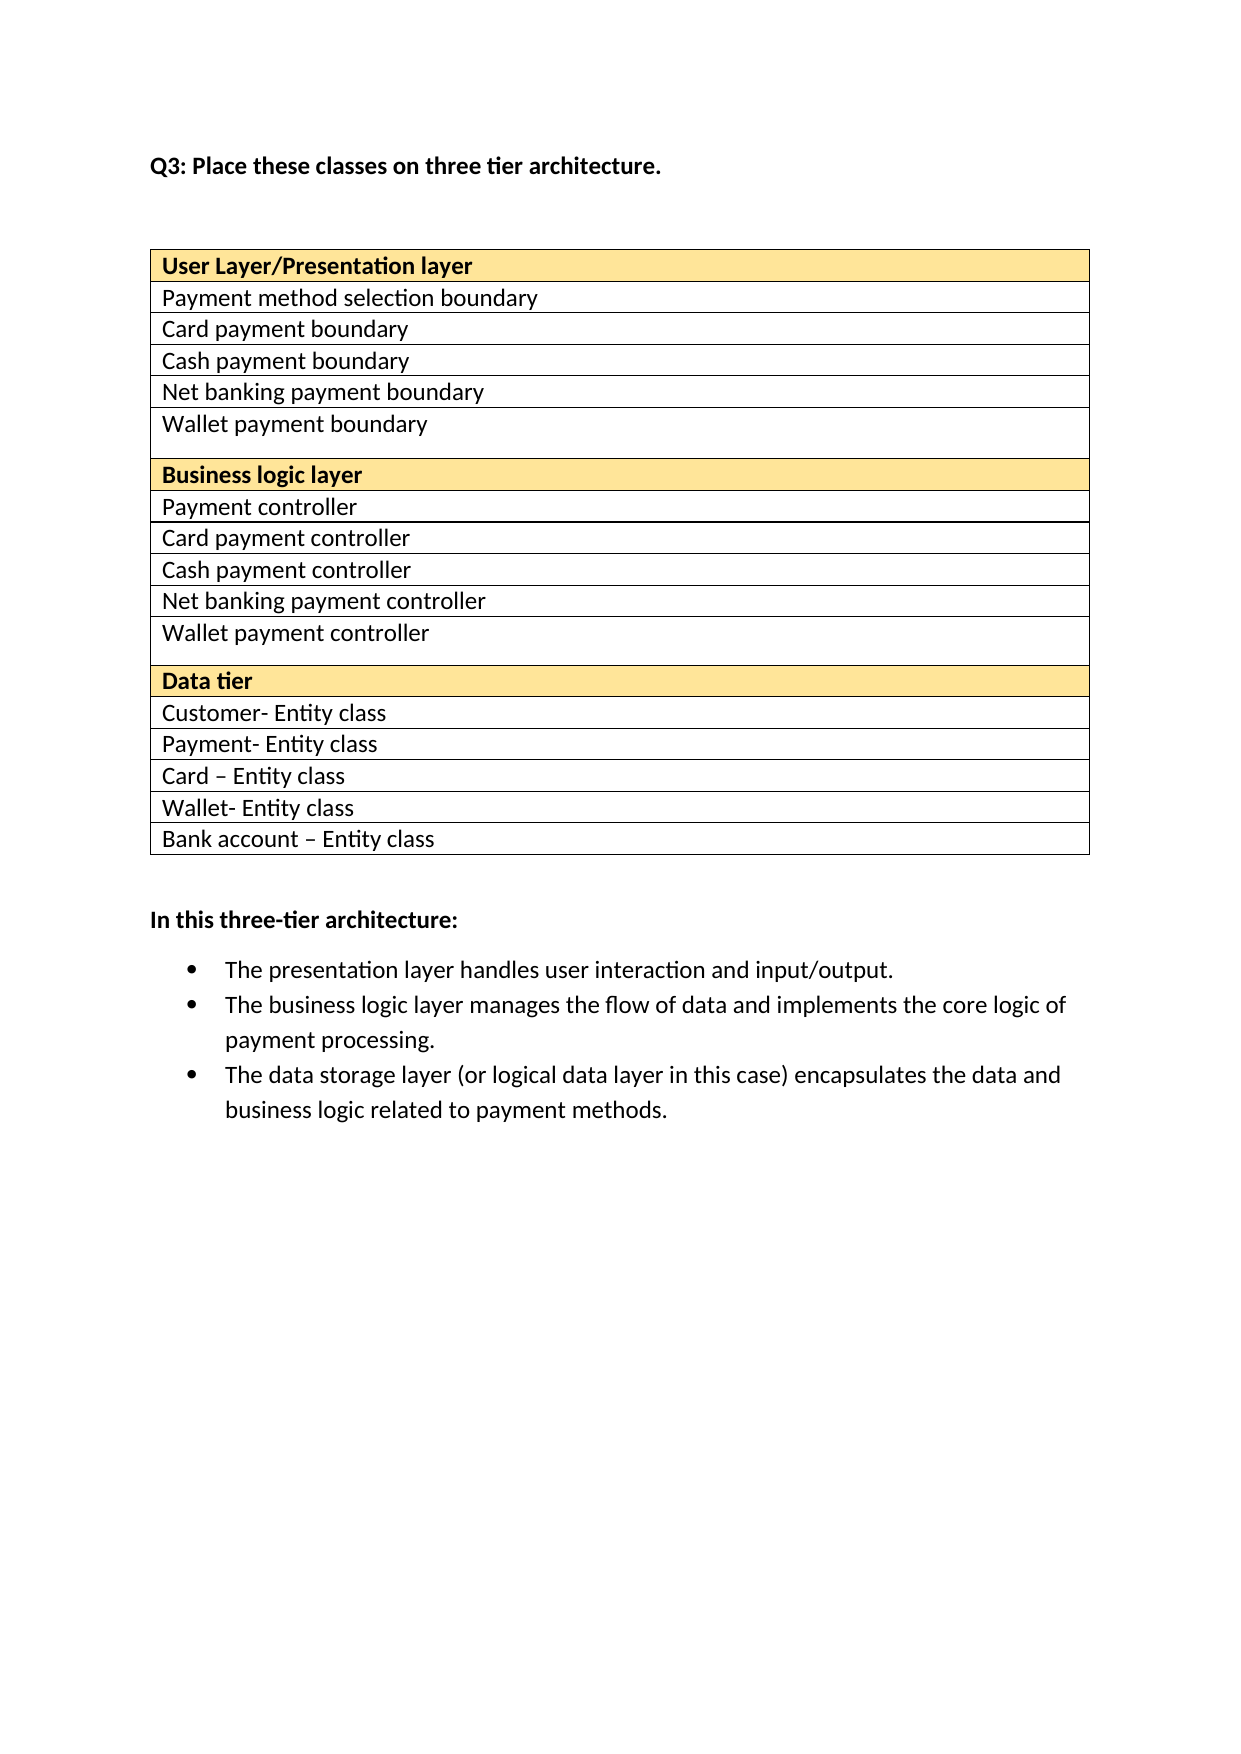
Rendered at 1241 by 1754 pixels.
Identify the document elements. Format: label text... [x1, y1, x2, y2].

table_cell Card payment boundary [151, 313, 1089, 344]
table_cell Bank account – Entity class [151, 823, 1089, 854]
table_cell Business logic layer [151, 459, 1089, 490]
table_cell Net banking payment controller [151, 586, 1089, 616]
table_cell Wallet- Entity class [151, 792, 1089, 822]
list The presentation layer handles user interaction and input/output. [187, 954, 1090, 984]
table_cell Cash payment controller [151, 554, 1089, 584]
text In this three-tier architecture: [150, 904, 1090, 935]
table_cell Data tier [151, 666, 1089, 696]
table_cell Payment controller [151, 491, 1089, 521]
list The data storage layer (or logical data layer in this case) encapsulates the data and business logic related to payment methods. [187, 1059, 1090, 1124]
list The business logic layer manages the flow of data and implements the core logic of payment processing. [187, 989, 1090, 1054]
table_cell Cash payment boundary [151, 345, 1089, 375]
table_cell Payment method selection boundary [151, 282, 1089, 312]
table_cell Wallet payment controller [151, 617, 1089, 664]
table_cell Payment- Entity class [151, 729, 1089, 759]
table_cell Wallet payment boundary [151, 408, 1089, 458]
table_cell Net banking payment boundary [151, 376, 1089, 407]
table_cell Customer- Entity class [151, 697, 1089, 728]
text Q3: Place these classes on three tier architecture. [150, 150, 1090, 181]
table_cell Card – Entity class [151, 760, 1089, 791]
table_header User Layer/Presentation layer [151, 250, 1089, 281]
table_cell Card payment controller [151, 523, 1089, 553]
